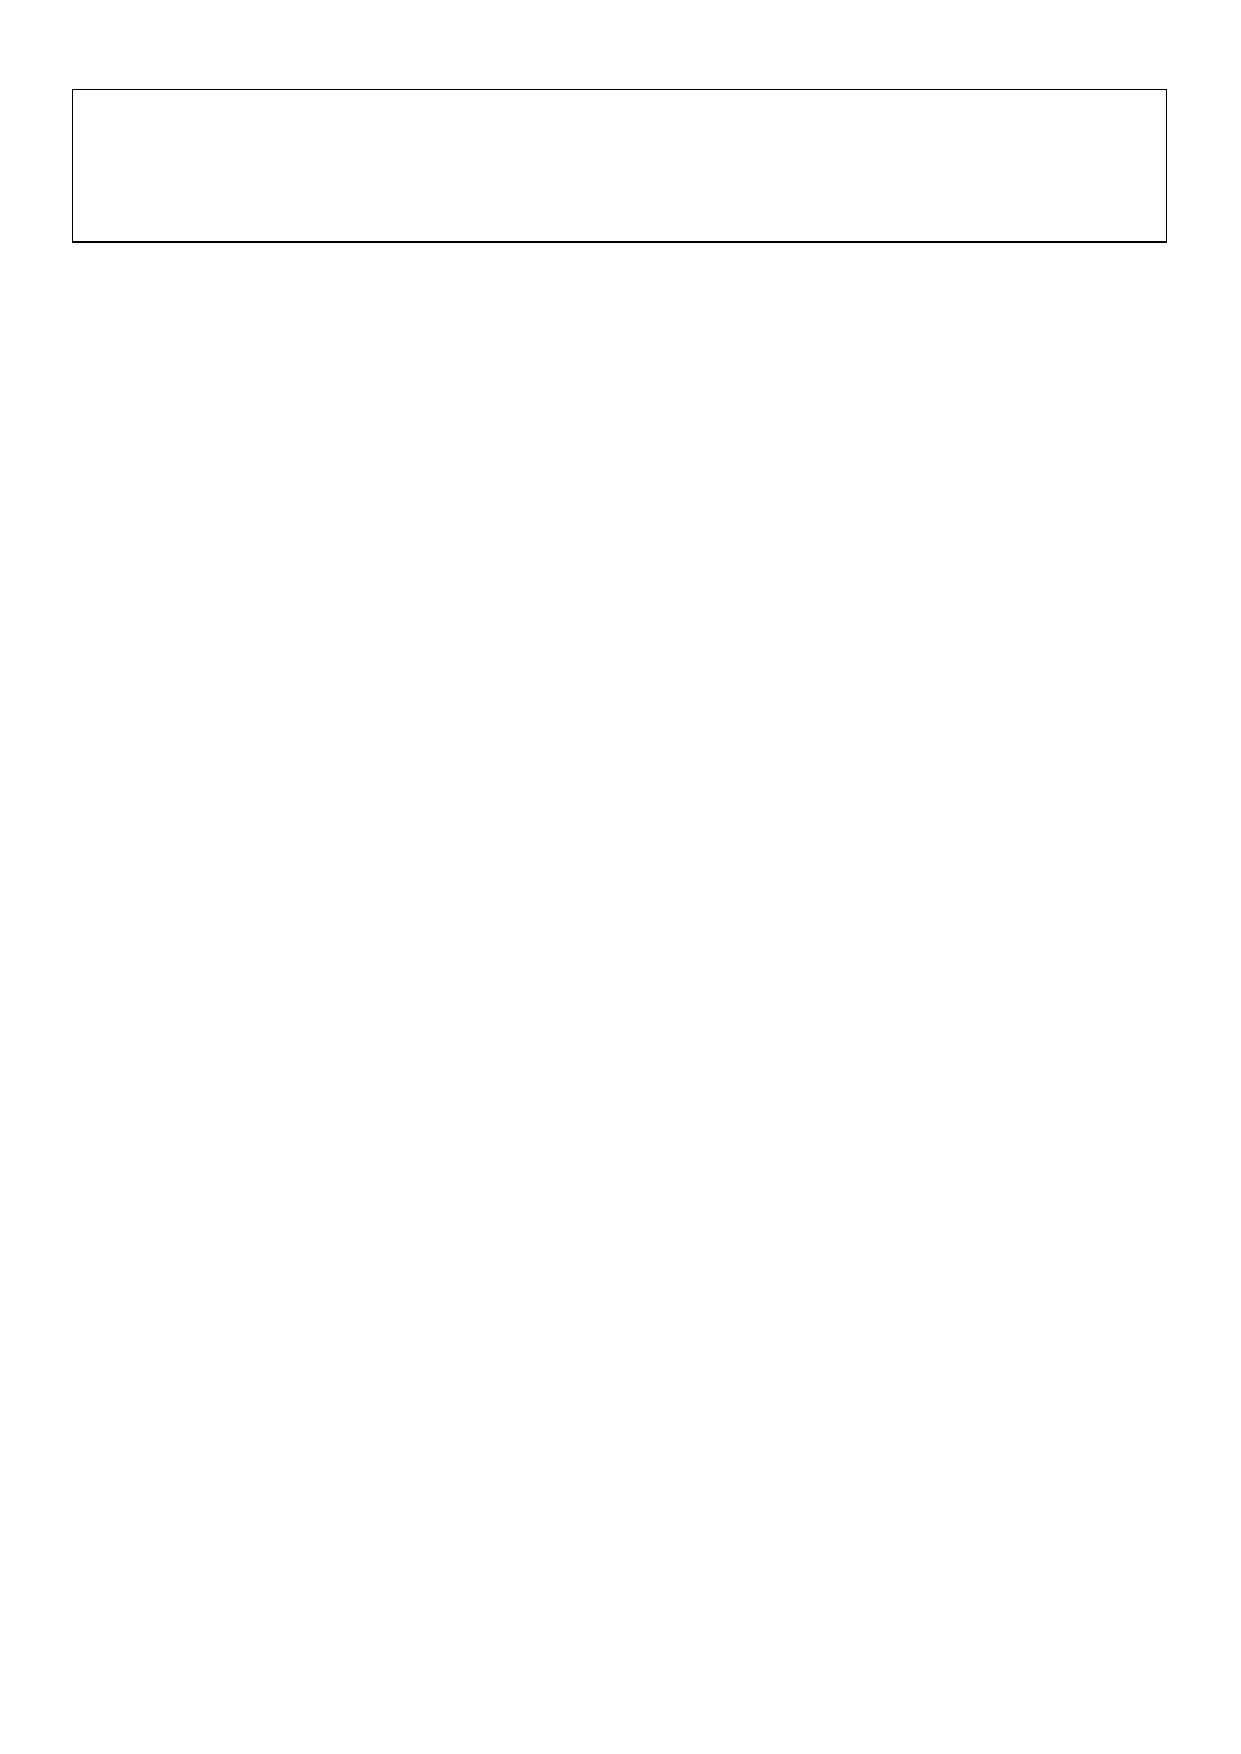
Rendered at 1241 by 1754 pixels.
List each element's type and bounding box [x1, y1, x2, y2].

table_cell [73, 90, 1166, 241]
